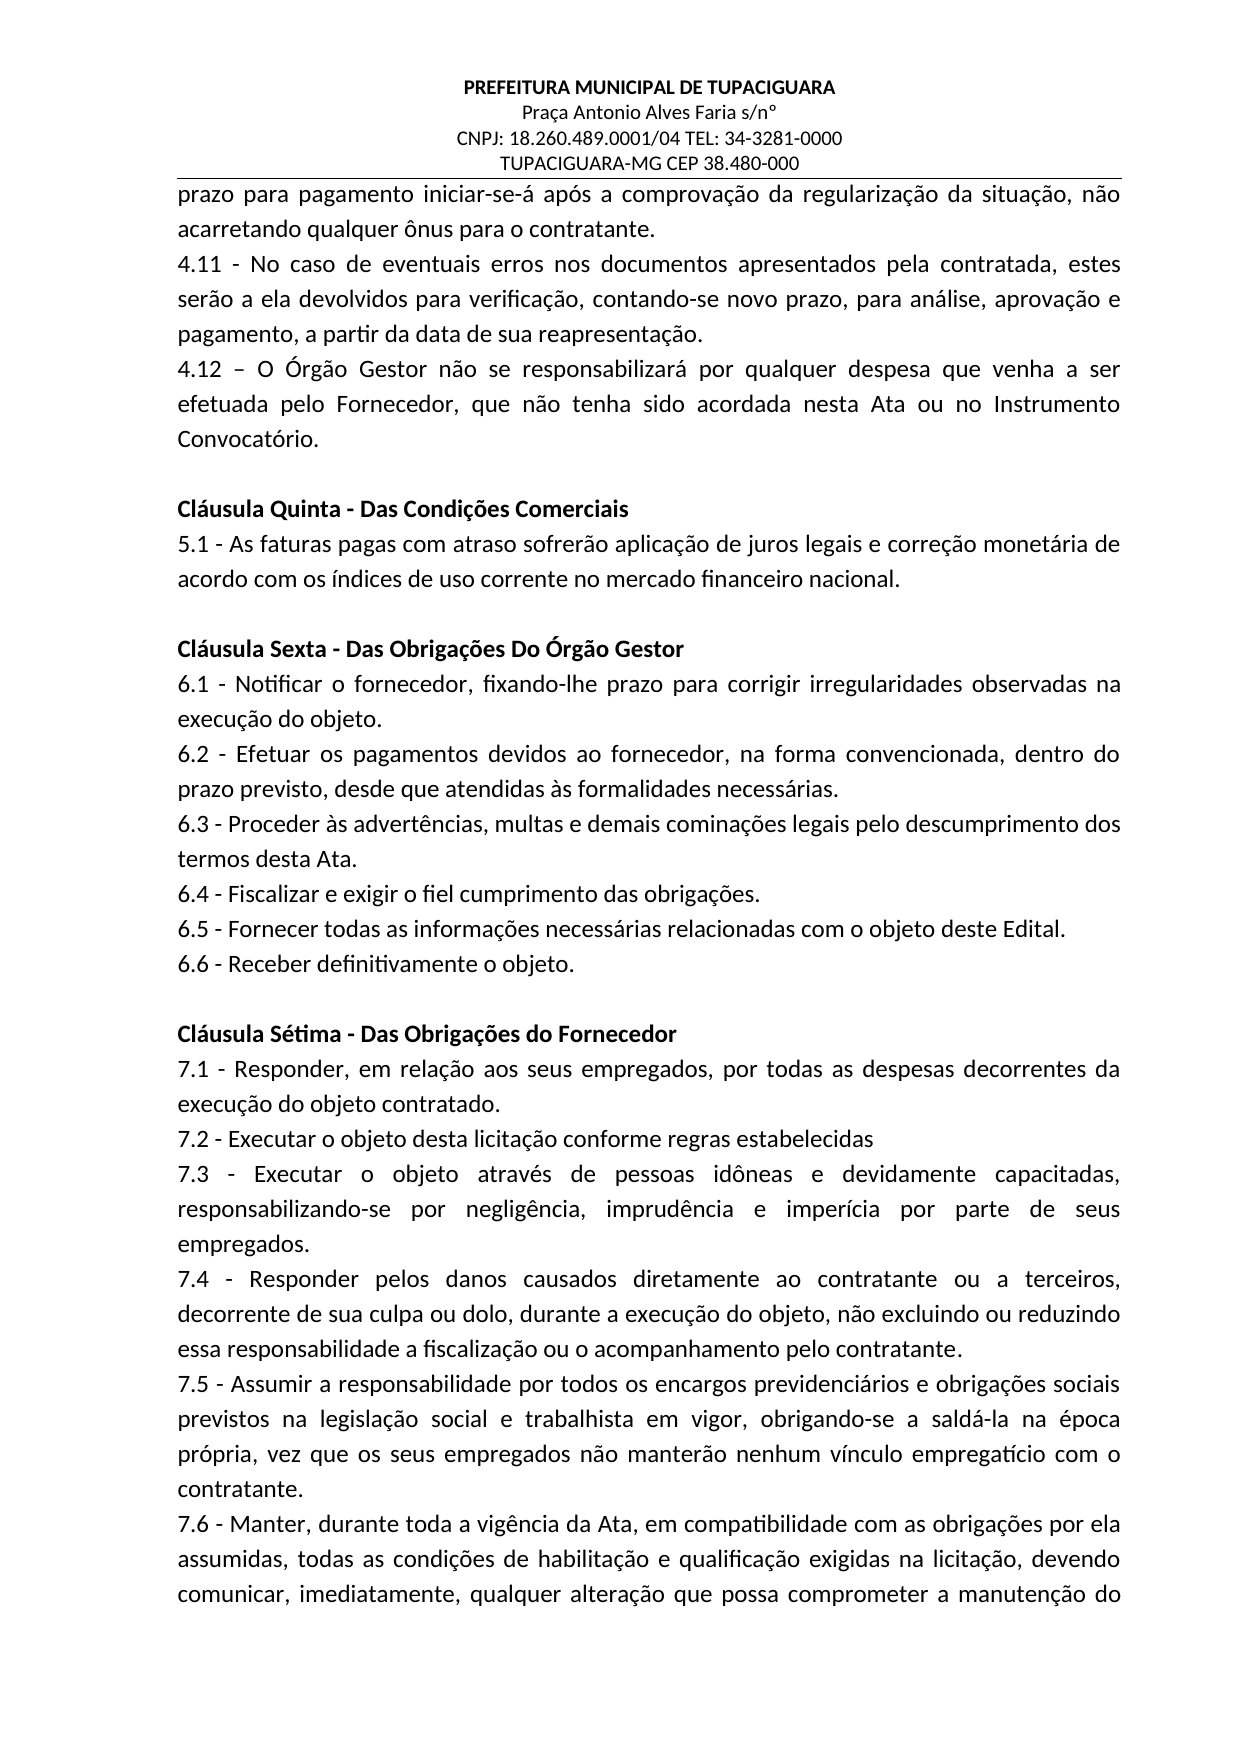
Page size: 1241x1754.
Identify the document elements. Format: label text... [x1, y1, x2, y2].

text 7.5 - Assumir a responsabilidade por todos os encargos previdenciários e obrigações sociais previstos na legislação social e trabalhista em vigor, obrigando-se a saldá-la na época própria, vez que os seus empregados não manterão nenhum vínculo empregatício com o contratante. [177, 1369, 1122, 1504]
text 6.1 - Notificar o fornecedor, fixando-lhe prazo para corrigir irregularidades observadas na execução do objeto. [177, 669, 1122, 734]
text 7.2 - Executar o objeto desta licitação conforme regras estabelecidas [177, 1124, 1122, 1154]
text 6.2 - Efetuar os pagamentos devidos ao fornecedor, na forma convencionada, dentro do prazo previsto, desde que atendidas às formalidades necessárias. [177, 739, 1122, 804]
text 6.6 - Receber definitivamente o objeto. [177, 949, 1122, 979]
text Cláusula Sétima - Das Obrigações do Fornecedor [177, 1019, 1122, 1049]
text Cláusula Quinta - Das Condições Comerciais [177, 494, 1122, 524]
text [177, 1509, 1122, 1609]
text 7.1 - Responder, em relação aos seus empregados, por todas as despesas decorrentes da execução do objeto contratado. [177, 1054, 1122, 1119]
text 7.3 - Executar o objeto através de pessoas idôneas e devidamente capacitadas, responsabilizando-se por negligência, imprudência e imperícia por parte de seus empregados. [177, 1159, 1122, 1259]
text 6.3 - Proceder às advertências, multas e demais cominações legais pelo descumprimento dos termos desta Ata. [177, 809, 1122, 874]
text 5.1 - As faturas pagas com atraso sofrerão aplicação de juros legais e correção monetária de acordo com os índices de uso corrente no mercado financeiro nacional. [177, 529, 1122, 594]
text 4.12 – O Órgão Gestor não se responsabilizará por qualquer despesa que venha a ser efetuada pelo Fornecedor, que não tenha sido acordada nesta Ata ou no Instrumento Convocatório. [177, 354, 1122, 454]
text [177, 179, 1122, 244]
text 4.11 - No caso de eventuais erros nos documentos apresentados pela contratada, estes serão a ela devolvidos para verificação, contando-se novo prazo, para análise, aprovação e pagamento, a partir da data de sua reapresentação. [177, 249, 1122, 349]
text 6.5 - Fornecer todas as informações necessárias relacionadas com o objeto deste Edital. [177, 914, 1122, 944]
text 6.4 - Fiscalizar e exigir o fiel cumprimento das obrigações. [177, 879, 1122, 909]
text Cláusula Sexta - Das Obrigações Do Órgão Gestor [177, 634, 1122, 664]
text 7.4 - Responder pelos danos causados diretamente ao contratante ou a terceiros, decorrente de sua culpa ou dolo, durante a execução do objeto, não excluindo ou reduzindo essa responsabilidade a fiscalização ou o acompanhamento pelo contratante. [177, 1264, 1122, 1364]
